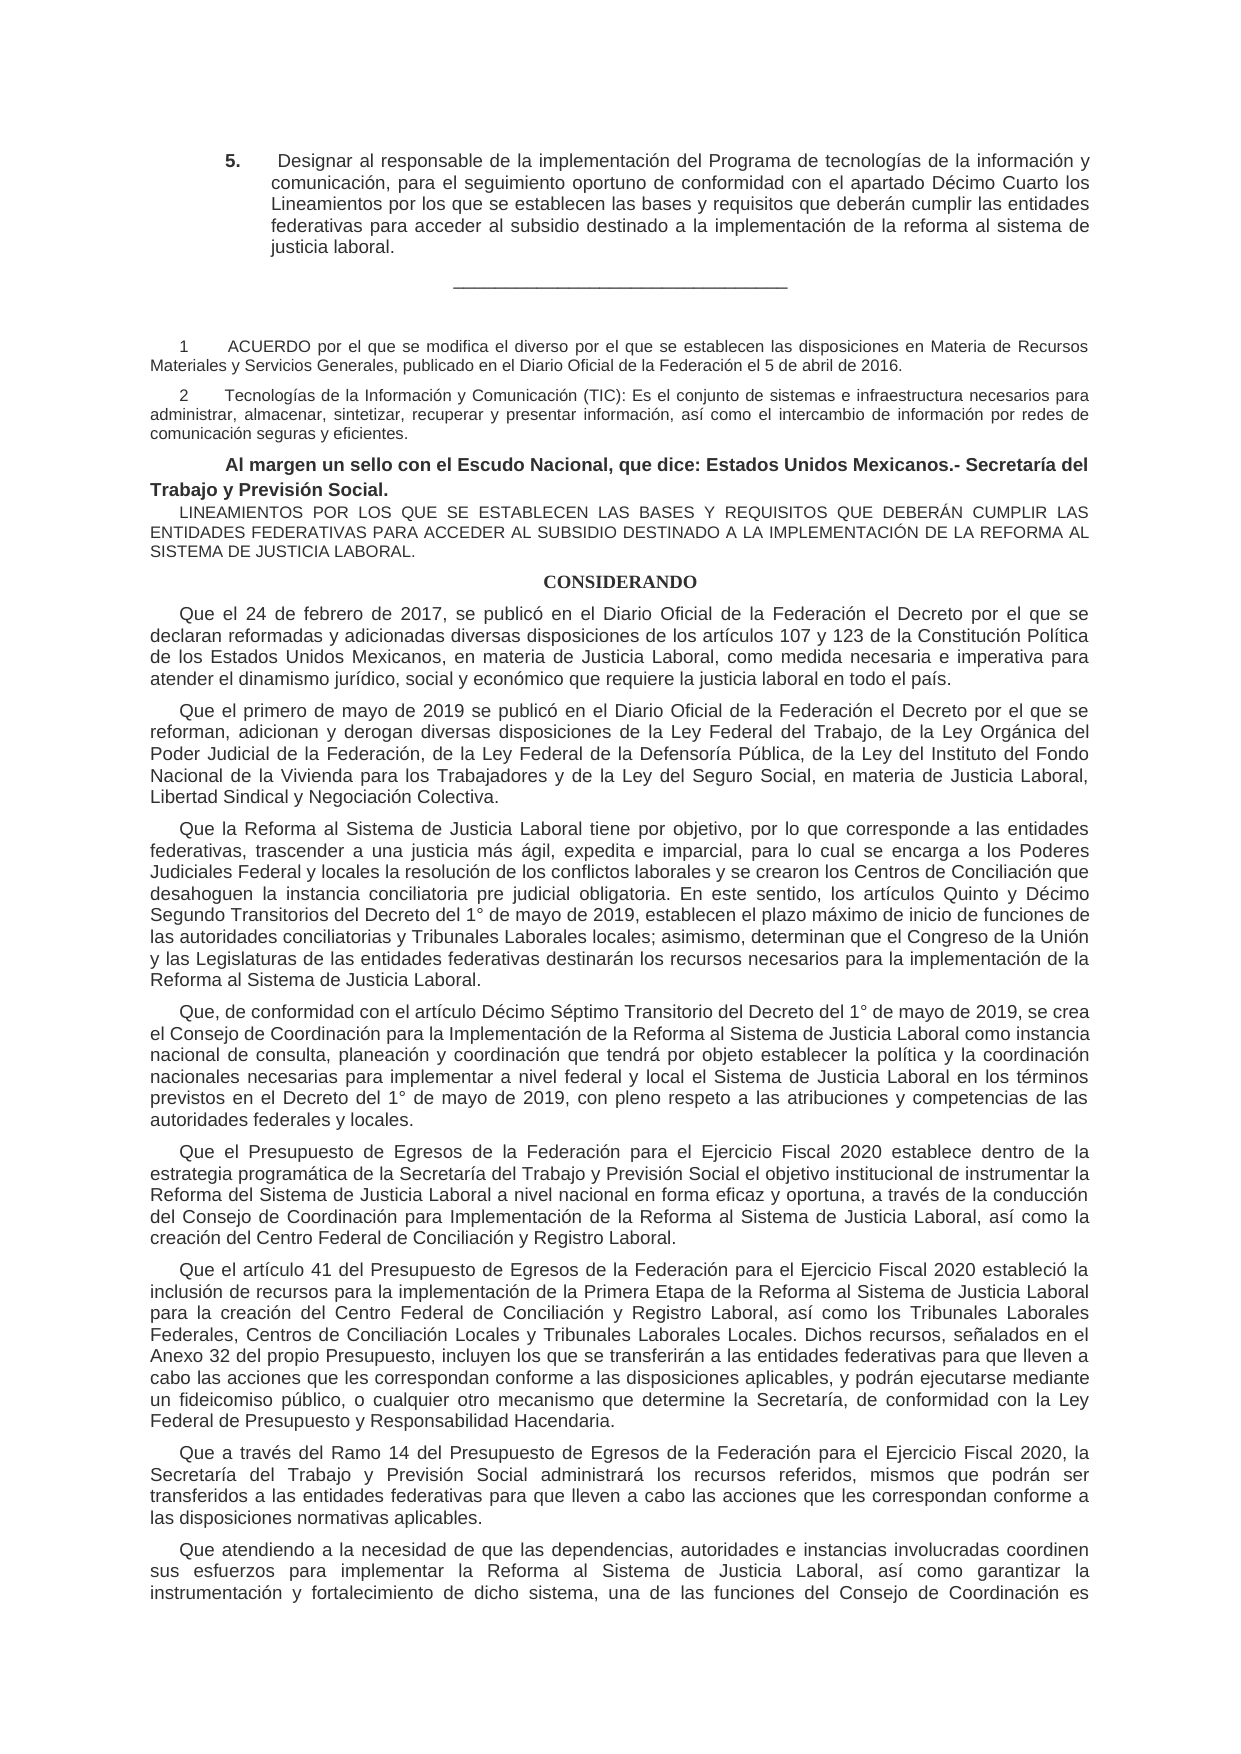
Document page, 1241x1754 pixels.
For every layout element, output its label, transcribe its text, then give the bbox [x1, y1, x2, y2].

text ________________________________ [150, 268, 1090, 290]
text Que a través del Ramo 14 del Presupuesto de Egresos de la Federación para el Ejercicio Fiscal 2020, la Secretaría del Trabajo y Previsión Social administrará los recursos referidos, mismos que podrán ser transferidos a las entidades federativas para que lleven a cabo las acciones que les correspondan conforme a las disposiciones normativas aplicables. [150, 1442, 1090, 1528]
text LINEAMIENTOS POR LOS QUE SE ESTABLECEN LAS BASES Y REQUISITOS QUE DEBERÁN CUMPLIR LAS ENTIDADES FEDERATIVAS PARA ACCEDER AL SUBSIDIO DESTINADO A LA IMPLEMENTACIÓN DE LA REFORMA AL SISTEMA DE JUSTICIA LABORAL. [150, 503, 1090, 561]
text Al margen un sello con el Escudo Nacional, que dice: Estados Unidos Mexicanos.- Secretaría del Trabajo y Previsión Social. [150, 454, 1090, 500]
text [150, 1538, 1090, 1603]
text Que la Reforma al Sistema de Justicia Laboral tiene por objetivo, por lo que corresponde a las entidades federativas, trascender a una justicia más ágil, expedita e imparcial, para lo cual se encarga a los Poderes Judiciales Federal y locales la resolución de los conflictos laborales y se crearon los Centros de Conciliación que desahoguen la instancia conciliatoria pre judicial obligatoria. En este sentido, los artículos Quinto y Décimo Segundo Transitorios del Decreto del 1° de mayo de 2019, establecen el plazo máximo de inicio de funciones de las autoridades conciliatorias y Tribunales Laborales locales; asimismo, determinan que el Congreso de la Unión y las Legislaturas de las entidades federativas destinarán los recursos necesarios para la implementación de la Reforma al Sistema de Justicia Laboral. [150, 818, 1090, 991]
text 5. Designar al responsable de la implementación del Programa de tecnologías de la información y comunicación, para el seguimiento oportuno de conformidad con el apartado Décimo Cuarto los Lineamientos por los que se establecen las bases y requisitos que deberán cumplir las entidades federativas para acceder al subsidio destinado a la implementación de la reforma al sistema de justicia laboral. [225, 150, 1090, 258]
text Que el artículo 41 del Presupuesto de Egresos de la Federación para el Ejercicio Fiscal 2020 estableció la inclusión de recursos para la implementación de la Primera Etapa de la Reforma al Sistema de Justicia Laboral para la creación del Centro Federal de Conciliación y Registro Laboral, así como los Tribunales Laborales Federales, Centros de Conciliación Locales y Tribunales Laborales Locales. Dichos recursos, señalados en el Anexo 32 del propio Presupuesto, incluyen los que se transferirán a las entidades federativas para que lleven a cabo las acciones que les correspondan conforme a las disposiciones aplicables, y podrán ejecutarse mediante un fideicomiso público, o cualquier otro mecanismo que determine la Secretaría, de conformidad con la Ley Federal de Presupuesto y Responsabilidad Hacendaria. [150, 1259, 1090, 1431]
text 2 Tecnologías de la Información y Comunicación (TIC): Es el conjunto de sistemas e infraestructura necesarios para administrar, almacenar, sintetizar, recuperar y presentar información, así como el intercambio de información por redes de comunicación seguras y eficientes. [150, 386, 1090, 443]
text CONSIDERANDO [150, 571, 1090, 593]
text Que el 24 de febrero de 2017, se publicó en el Diario Oficial de la Federación el Decreto por el que se declaran reformadas y adicionadas diversas disposiciones de los artículos 107 y 123 de la Constitución Política de los Estados Unidos Mexicanos, en materia de Justicia Laboral, como medida necesaria e imperativa para atender el dinamismo jurídico, social y económico que requiere la justicia laboral en todo el país. [150, 603, 1090, 689]
text Que, de conformidad con el artículo Décimo Séptimo Transitorio del Decreto del 1° de mayo de 2019, se crea el Consejo de Coordinación para la Implementación de la Reforma al Sistema de Justicia Laboral como instancia nacional de consulta, planeación y coordinación que tendrá por objeto establecer la política y la coordinación nacionales necesarias para implementar a nivel federal y local el Sistema de Justicia Laboral en los términos previstos en el Decreto del 1° de mayo de 2019, con pleno respeto a las atribuciones y competencias de las autoridades federales y locales. [150, 1001, 1090, 1130]
text Que el Presupuesto de Egresos de la Federación para el Ejercicio Fiscal 2020 establece dentro de la estrategia programática de la Secretaría del Trabajo y Previsión Social el objetivo institucional de instrumentar la Reforma del Sistema de Justicia Laboral a nivel nacional en forma eficaz y oportuna, a través de la conducción del Consejo de Coordinación para Implementación de la Reforma al Sistema de Justicia Laboral, así como la creación del Centro Federal de Conciliación y Registro Laboral. [150, 1141, 1090, 1248]
text Que el primero de mayo de 2019 se publicó en el Diario Oficial de la Federación el Decreto por el que se reforman, adicionan y derogan diversas disposiciones de la Ley Federal del Trabajo, de la Ley Orgánica del Poder Judicial de la Federación, de la Ley Federal de la Defensoría Pública, de la Ley del Instituto del Fondo Nacional de la Vivienda para los Trabajadores y de la Ley del Seguro Social, en materia de Justicia Laboral, Libertad Sindical y Negociación Colectiva. [150, 700, 1090, 808]
text 1 ACUERDO por el que se modifica el diverso por el que se establecen las disposiciones en Materia de Recursos Materiales y Servicios Generales, publicado en el Diario Oficial de la Federación el 5 de abril de 2016. [150, 337, 1090, 375]
